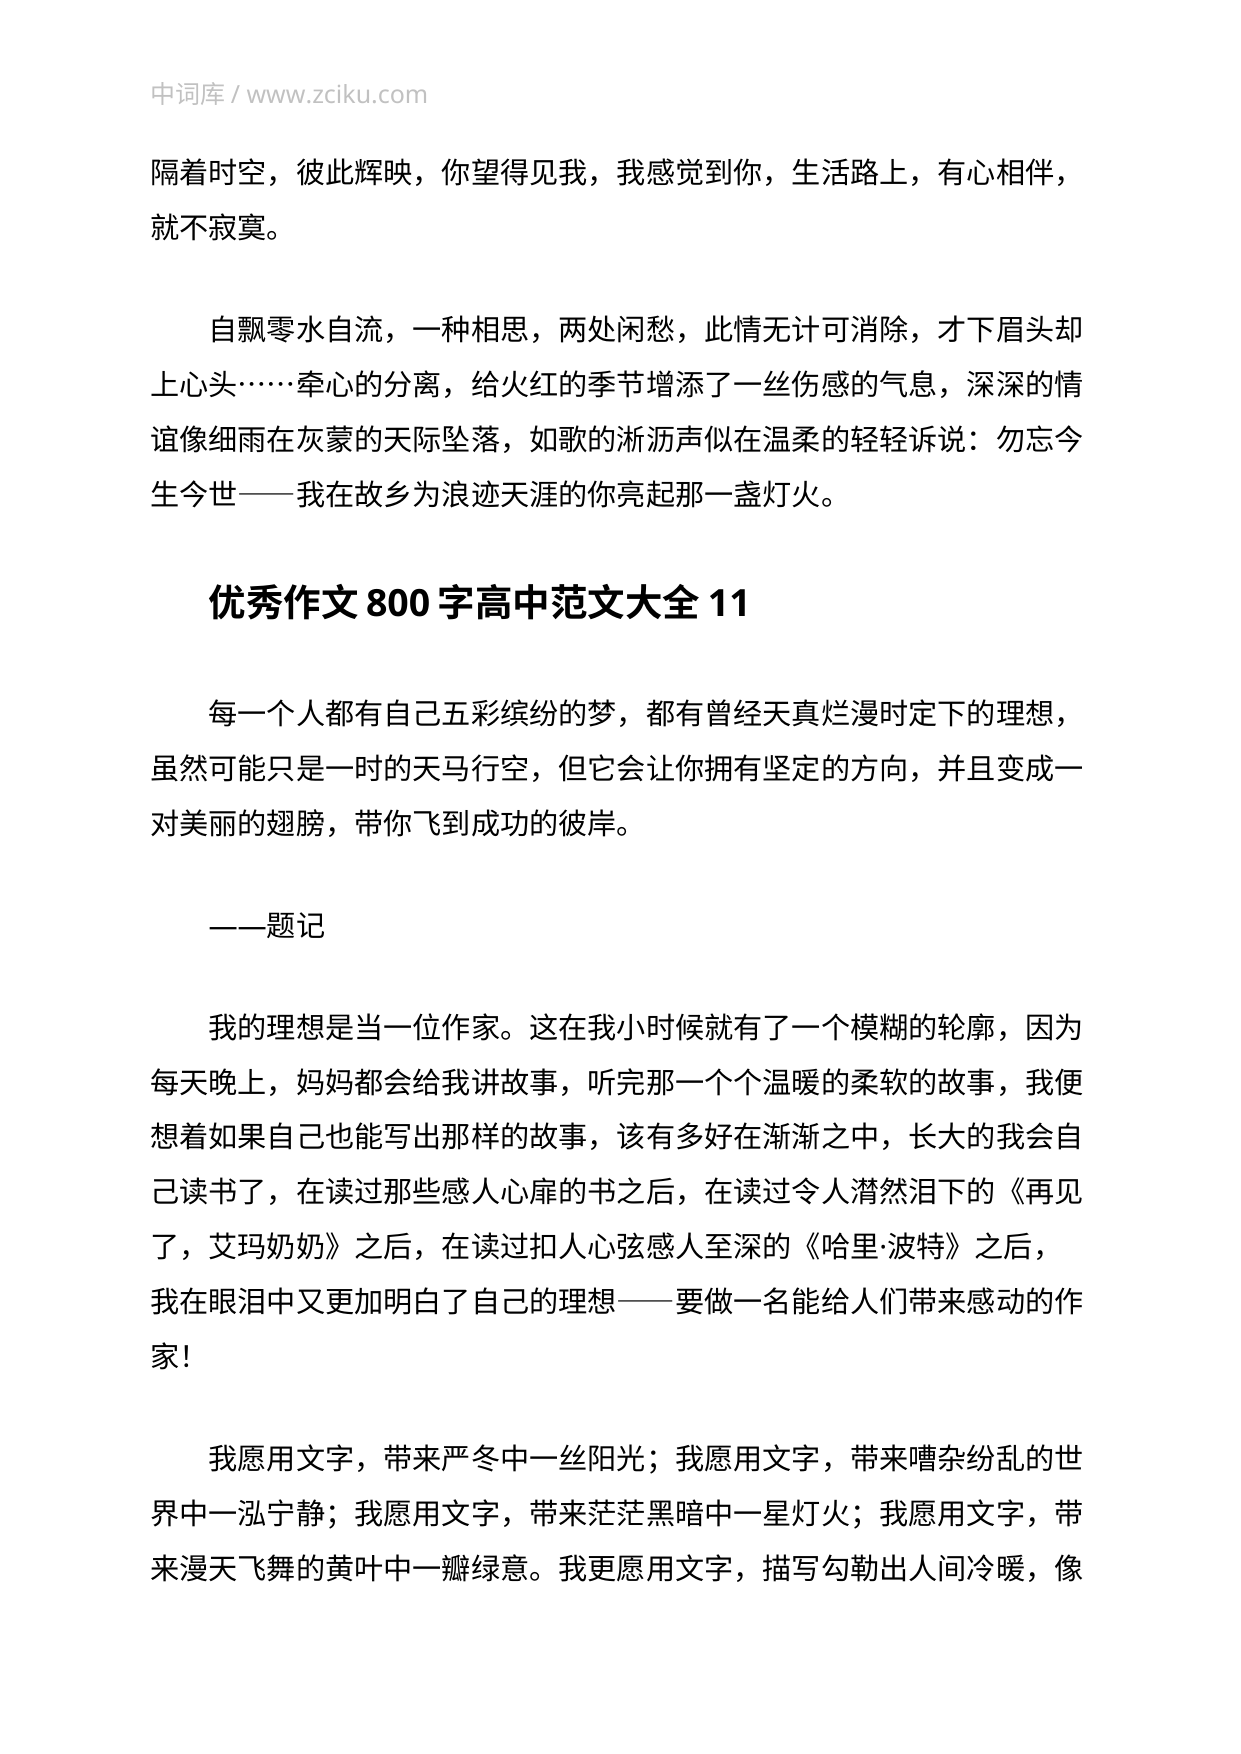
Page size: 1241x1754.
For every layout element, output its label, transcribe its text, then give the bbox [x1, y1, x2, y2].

text 自飘零水自流，一种相思，两处闲愁，此情无计可消除，才下眉头却上心头……牵心的分离，给火红的季节增添了一丝伤感的气息，深深的情谊像细雨在灰蒙的天际坠落，如歌的淅沥声似在温柔的轻轻诉说：勿忘今生今世——我在故乡为浪迹天涯的你亮起那一盏灯火。 [150, 307, 1090, 514]
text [150, 150, 1090, 247]
text 优秀作文800字高中范文大全11 [150, 573, 1090, 628]
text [150, 1436, 1090, 1588]
text 每一个人都有自己五彩缤纷的梦，都有曾经天真烂漫时定下的理想，虽然可能只是一时的天马行空，但它会让你拥有坚定的方向，并且变成一对美丽的翅膀，带你飞到成功的彼岸。 [150, 691, 1090, 843]
text ——题记 [150, 902, 1090, 945]
text 我的理想是当一位作家。这在我小时候就有了一个模糊的轮廓，因为每天晚上，妈妈都会给我讲故事，听完那一个个温暖的柔软的故事，我便想着如果自己也能写出那样的故事，该有多好在渐渐之中，长大的我会自己读书了，在读过那些感人心扉的书之后，在读过令人潸然泪下的《再见了，艾玛奶奶》之后，在读过扣人心弦感人至深的《哈里·波特》之后，我在眼泪中又更加明白了自己的理想——要做一名能给人们带来感动的作家！ [150, 1004, 1090, 1376]
